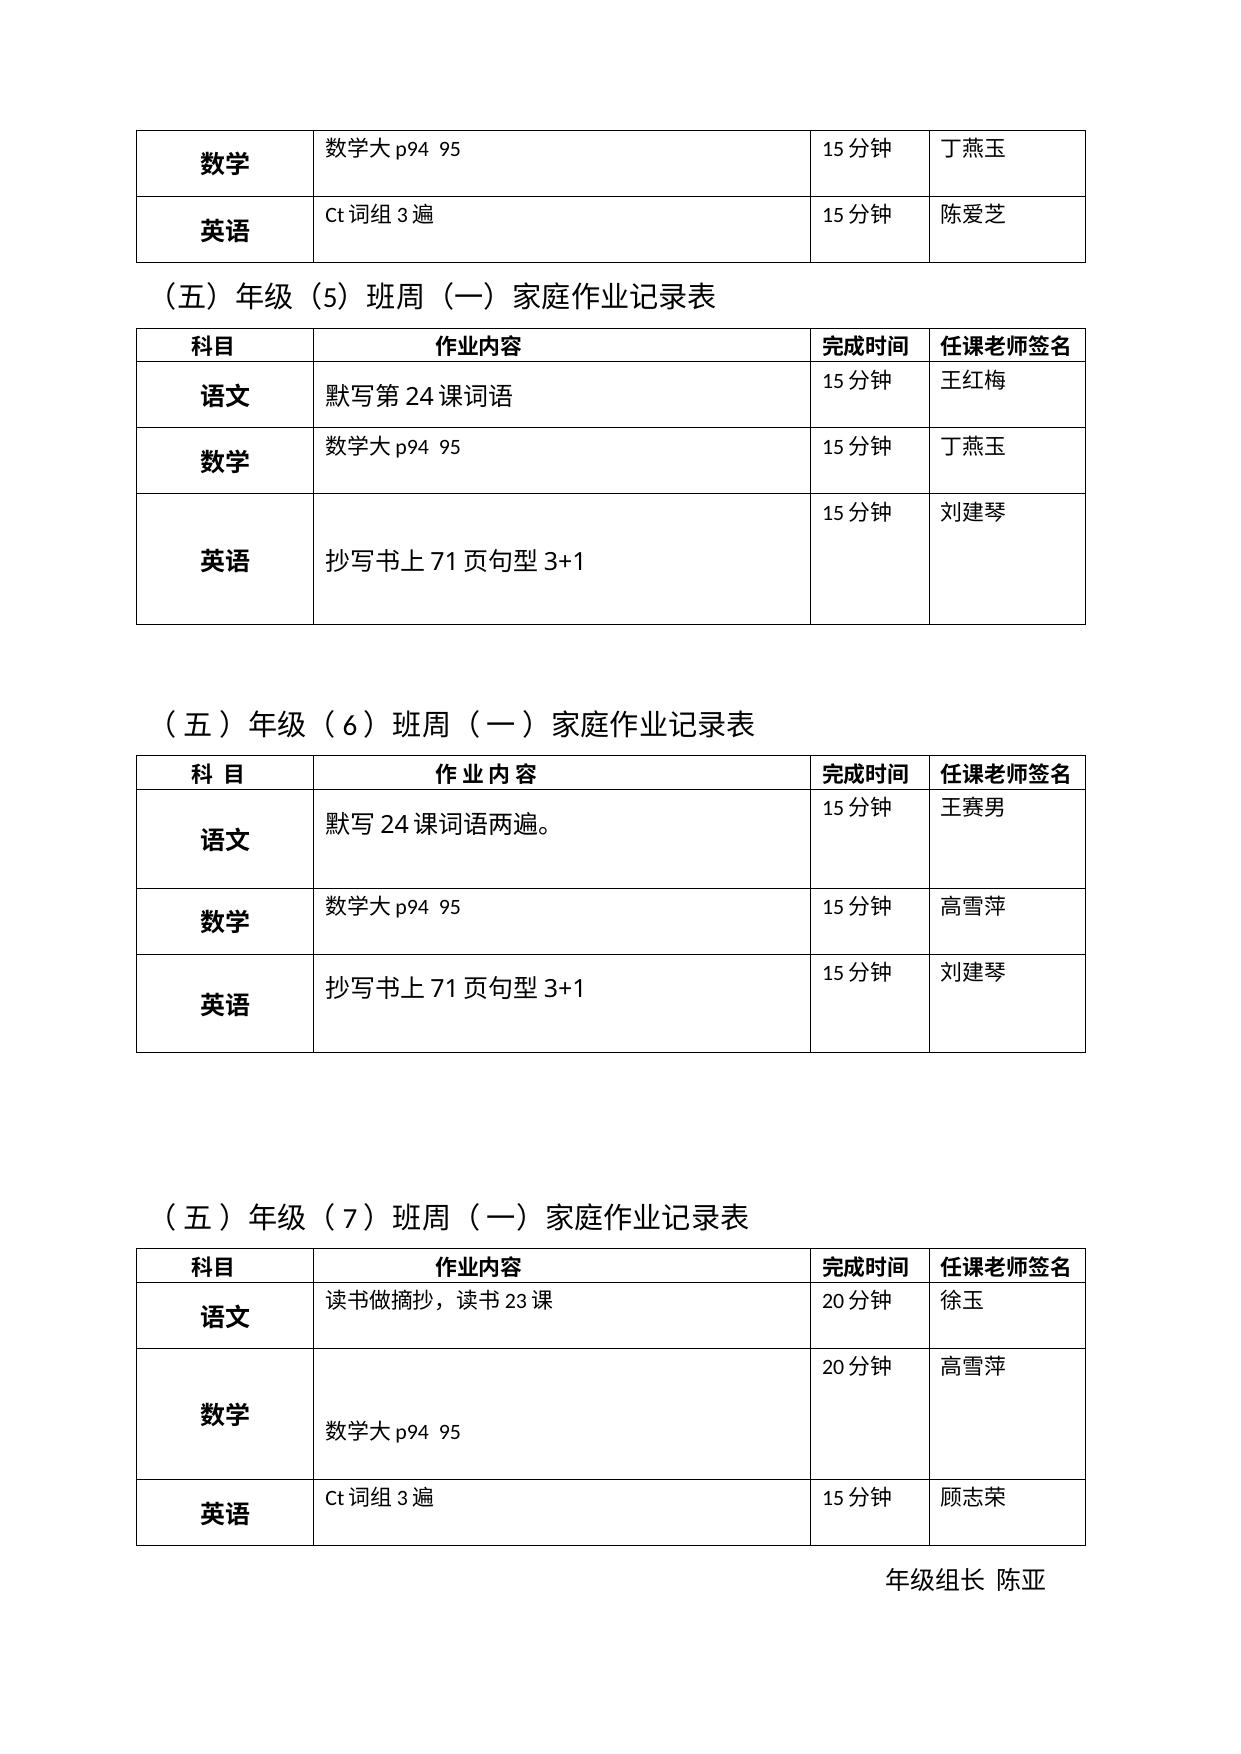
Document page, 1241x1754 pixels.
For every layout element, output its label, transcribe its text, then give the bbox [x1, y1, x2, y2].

table_header 完成时间 [811, 1249, 929, 1282]
table_cell 数学大p94 95 [314, 131, 810, 196]
table_cell 英语 [137, 955, 313, 1052]
table_header 任课老师签名 [930, 1249, 1085, 1282]
table_header 作 业 内 容 [314, 756, 810, 789]
table_cell 语文 [137, 790, 313, 887]
table_cell 15分钟 [811, 889, 929, 953]
table_cell 数学大p94 95 [314, 428, 810, 493]
table_cell 默写第24课词语 [314, 362, 810, 427]
table_cell 默写24课词语两遍。 [314, 790, 810, 887]
table_cell 王赛男 [930, 790, 1085, 887]
table_cell 抄写书上71页句型3+1 [314, 494, 810, 624]
table_header 科目 [137, 329, 313, 361]
table_cell 20分钟 [811, 1283, 929, 1348]
table_cell Ct词组3遍 [314, 197, 810, 262]
table_cell 数学 [137, 131, 313, 196]
table_cell 语文 [137, 362, 313, 427]
table_header 完成时间 [811, 329, 929, 361]
table_cell 15分钟 [811, 362, 929, 427]
table_cell 数学 [137, 889, 313, 953]
table_cell 数学 [137, 428, 313, 493]
table_cell 英语 [137, 197, 313, 262]
table_cell 高雪萍 [930, 1349, 1085, 1479]
text （ 五 ）年级（ 6 ）班周（ 一 ）家庭作业记录表 [148, 690, 1093, 755]
table_header 作业内容 [314, 329, 810, 361]
table_cell 15分钟 [811, 955, 929, 1052]
table_cell 15分钟 [811, 428, 929, 493]
table_cell 徐玉 [930, 1283, 1085, 1348]
table_header 完成时间 [811, 756, 929, 789]
text 年级组长 陈亚 [148, 1546, 1093, 1611]
table_header 任课老师签名 [930, 329, 1085, 361]
table_cell 丁燕玉 [930, 131, 1085, 196]
table_cell 数学大p94 95 [314, 889, 810, 953]
table_cell 丁燕玉 [930, 428, 1085, 493]
table_cell 陈爱芝 [930, 197, 1085, 262]
table_cell 高雪萍 [930, 889, 1085, 953]
table_cell 15分钟 [811, 1480, 929, 1545]
table_cell 刘建琴 [930, 494, 1085, 624]
table_cell 顾志荣 [930, 1480, 1085, 1545]
table_cell 数学 [137, 1349, 313, 1479]
table_cell 语文 [137, 1283, 313, 1348]
table_cell 抄写书上71页句型3+1 [314, 955, 810, 1052]
table_cell 刘建琴 [930, 955, 1085, 1052]
table_cell 15分钟 [811, 494, 929, 624]
table_cell 英语 [137, 1480, 313, 1545]
table_cell 王红梅 [930, 362, 1085, 427]
table_cell 20分钟 [811, 1349, 929, 1479]
table_cell 读书做摘抄，读书23课 [314, 1283, 810, 1348]
table_cell 数学大p94 95 [314, 1349, 810, 1479]
table_header 科 目 [137, 756, 313, 789]
table_cell 15分钟 [811, 131, 929, 196]
table_header 任课老师签名 [930, 756, 1085, 789]
table_cell 15分钟 [811, 197, 929, 262]
table_cell Ct词组3遍 [314, 1480, 810, 1545]
text （五）年级（5）班周（一）家庭作业记录表 [148, 263, 1093, 328]
table_cell 英语 [137, 494, 313, 624]
table_header 科目 [137, 1249, 313, 1282]
table_header 作业内容 [314, 1249, 810, 1282]
table_cell 15分钟 [811, 790, 929, 887]
text （ 五 ）年级（ 7 ）班周（ 一）家庭作业记录表 [148, 1183, 1093, 1248]
